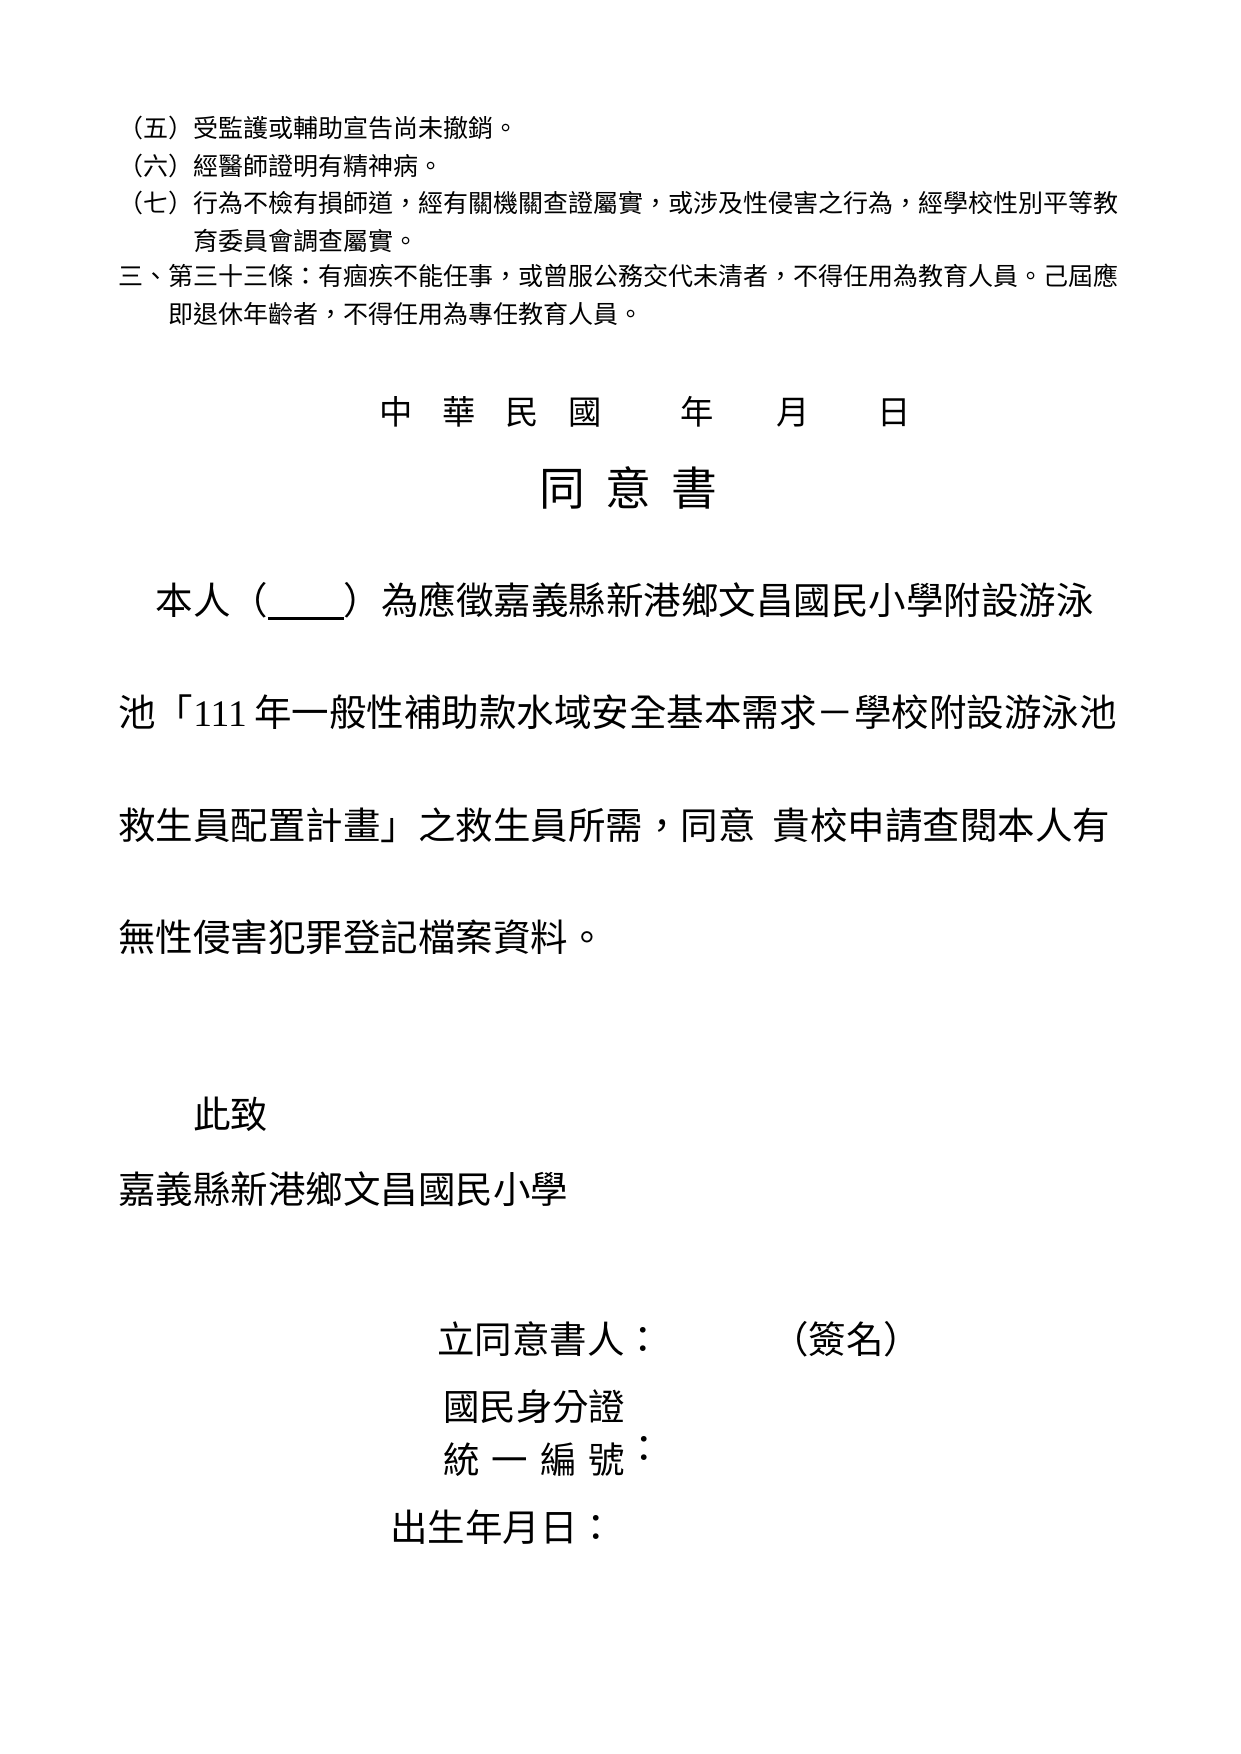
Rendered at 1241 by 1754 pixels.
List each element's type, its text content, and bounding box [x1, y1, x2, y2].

text 出生年月日： [118, 1487, 1122, 1562]
text 中 華 民 國 年 月 日 [118, 373, 1122, 448]
text 本人（ ）為應徵嘉義縣新港鄉文昌國民小學附設游泳池「111年一般性補助款水域安全基本需求－學校附設游泳池救生員配置計畫」之救生員所需，同意 貴校申請查閱本人有無性侵害犯罪登記檔案資料。 [118, 560, 1122, 973]
text （五）受監護或輔助宣告尚未撤銷。 [118, 108, 1122, 146]
text 此致 [118, 1075, 1122, 1150]
text 立同意書人： （簽名） [118, 1300, 1122, 1375]
text （六）經醫師證明有精神病。 [118, 146, 1122, 183]
text 三、第三十三條：有痼疾不能任事，或曾服公務交代未清者，不得任用為教育人員。己屆應即退休年齡者，不得任用為專任教育人員。 [118, 258, 1122, 333]
text 同 意 書 [118, 448, 1138, 523]
text 嘉義縣新港鄉文昌國民小學 [118, 1150, 1122, 1225]
text （七）行為不檢有損師道，經有關機關查證屬實，或涉及性侵害之行為，經學校性別平等教育委員會調查屬實。 [118, 183, 1122, 258]
text 國民身分證統一編號： [443, 1375, 1122, 1487]
